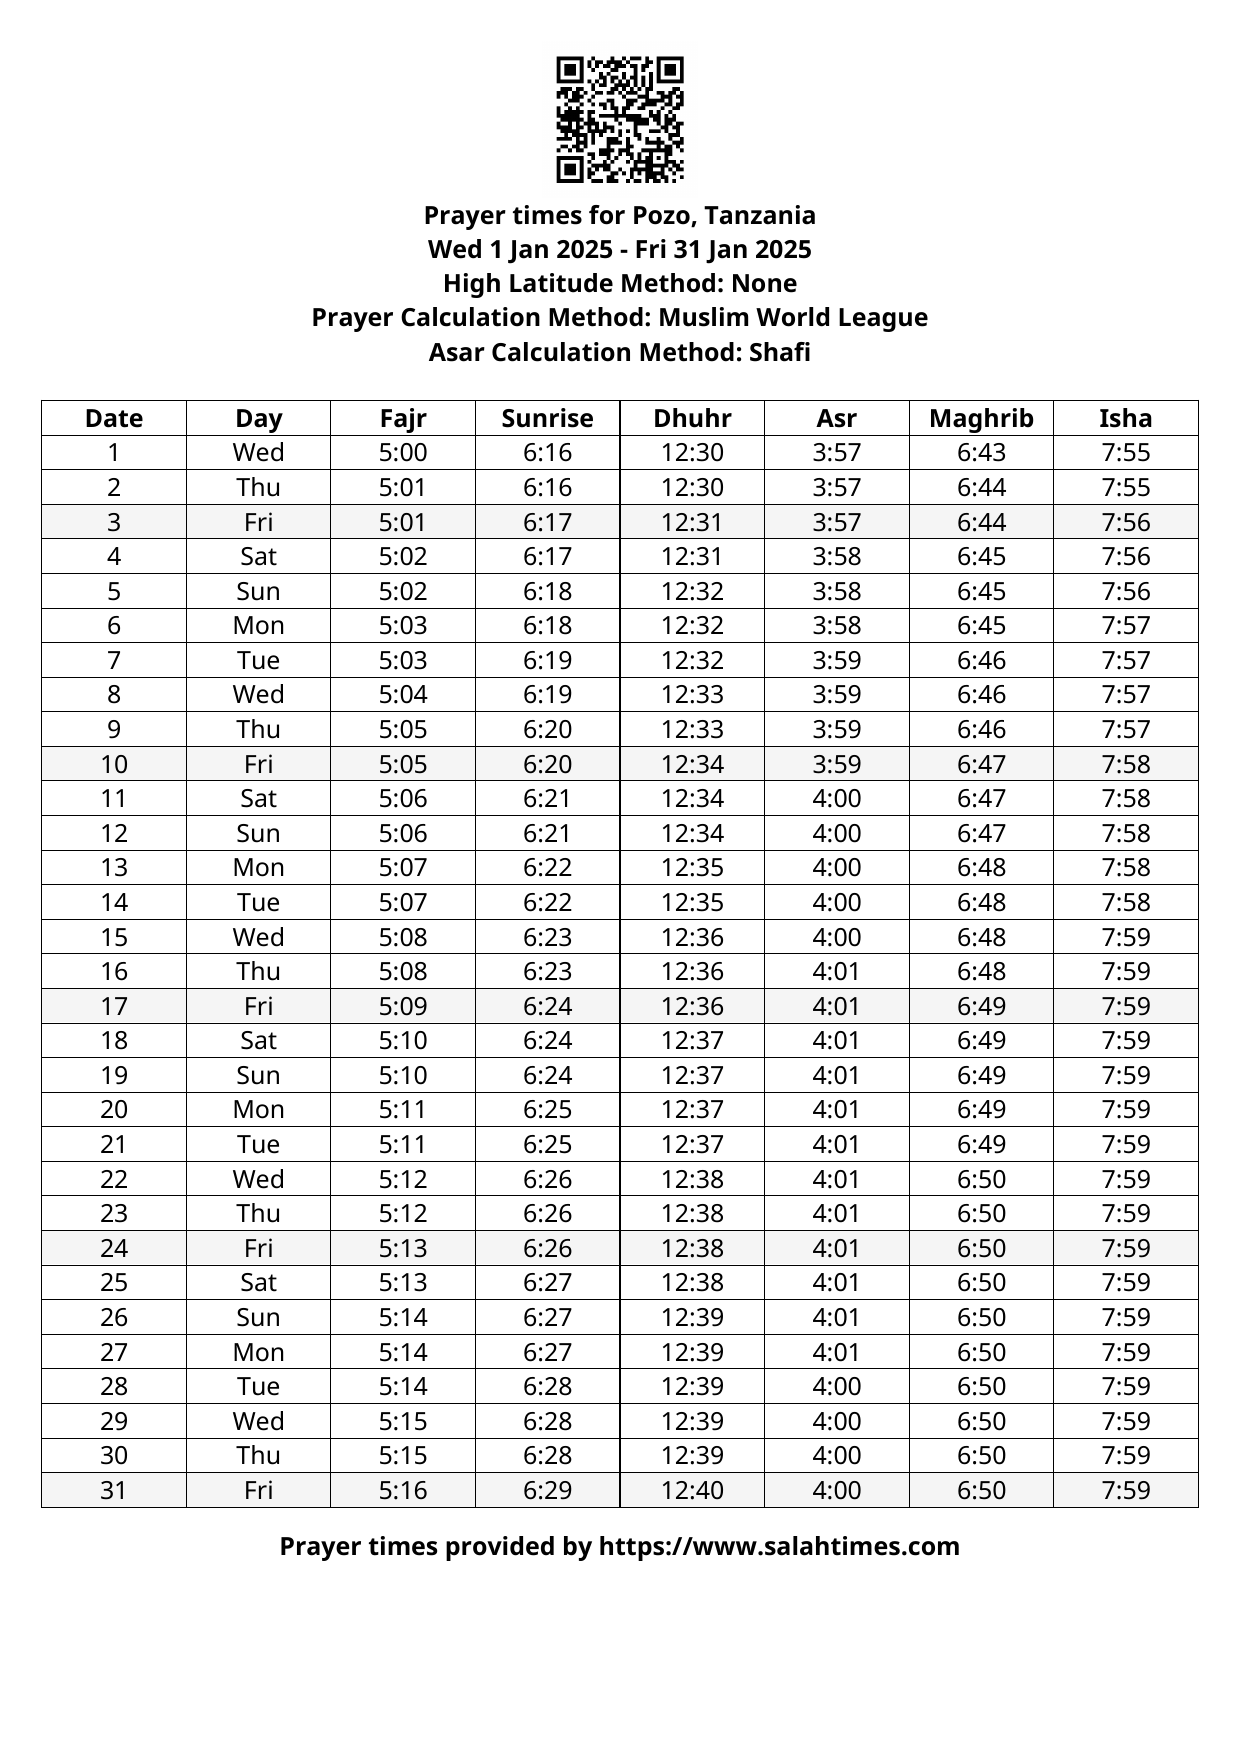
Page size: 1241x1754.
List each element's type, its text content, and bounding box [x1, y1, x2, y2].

table_cell 21 [42, 1127, 186, 1161]
table_cell 12:37 [621, 1058, 764, 1092]
table_cell 6:50 [910, 1404, 1053, 1437]
table_cell 5:16 [331, 1473, 475, 1507]
text Asar Calculation Method: Shafi [42, 334, 1198, 368]
table_cell 7:57 [1054, 712, 1198, 746]
table_cell Sat [187, 781, 330, 815]
table_cell 6:18 [476, 609, 619, 642]
table_cell 6:50 [910, 1473, 1053, 1507]
table_cell 5:13 [331, 1266, 475, 1299]
table_cell 12:38 [621, 1196, 764, 1230]
table_cell 3:57 [765, 505, 909, 538]
table_cell 6:18 [476, 574, 619, 607]
table_cell 5:05 [331, 712, 475, 746]
table_cell 6:50 [910, 1162, 1053, 1195]
table_cell 4:00 [765, 920, 909, 953]
table_cell 5:07 [331, 885, 475, 919]
table_cell 6:50 [910, 1266, 1053, 1299]
table_cell 6:25 [476, 1093, 619, 1126]
table_cell 12:33 [621, 678, 764, 711]
table_cell 12 [42, 816, 186, 849]
table_cell 7:59 [1054, 1335, 1198, 1368]
table_cell Mon [187, 609, 330, 642]
table_cell 7:56 [1054, 505, 1198, 538]
table_cell 6:27 [476, 1300, 619, 1334]
table_cell 9 [42, 712, 186, 746]
table_cell 7:58 [1054, 851, 1198, 884]
table_cell 5:03 [331, 609, 475, 642]
table_cell 5:14 [331, 1300, 475, 1334]
table_cell 5:02 [331, 539, 475, 573]
table_cell 3:59 [765, 678, 909, 711]
table_cell 5:06 [331, 816, 475, 849]
table_cell 7:58 [1054, 747, 1198, 780]
table_cell 12:35 [621, 885, 764, 919]
table_cell 29 [42, 1404, 186, 1437]
table_cell 6:26 [476, 1196, 619, 1230]
table_cell 3:58 [765, 539, 909, 573]
table_cell 5:06 [331, 781, 475, 815]
table_cell 12:32 [621, 609, 764, 642]
table_cell 12:34 [621, 747, 764, 780]
table_cell 5:01 [331, 470, 475, 504]
table_cell Thu [187, 1439, 330, 1472]
table_cell Tue [187, 1127, 330, 1161]
table_cell 12:32 [621, 574, 764, 607]
table_cell 6:50 [910, 1231, 1053, 1264]
table_cell Sun [187, 1300, 330, 1334]
table_cell 6:27 [476, 1266, 619, 1299]
table_cell 6:46 [910, 643, 1053, 677]
table_cell Sun [187, 574, 330, 607]
table_cell 4:01 [765, 1162, 909, 1195]
table_cell 5:14 [331, 1335, 475, 1368]
table_cell 6:16 [476, 470, 619, 504]
table_cell 5:12 [331, 1196, 475, 1230]
table_cell 12:38 [621, 1266, 764, 1299]
table_header Dhuhr [621, 401, 764, 434]
table_cell 6:50 [910, 1300, 1053, 1334]
table_header Isha [1054, 401, 1198, 434]
text High Latitude Method: None [42, 266, 1198, 300]
table_cell 6:50 [910, 1335, 1053, 1368]
table_cell Wed [187, 436, 330, 469]
table_cell 4:01 [765, 1058, 909, 1092]
table_cell Sat [187, 1024, 330, 1057]
table_cell 12:30 [621, 470, 764, 504]
table_cell 12:39 [621, 1369, 764, 1403]
table_cell Thu [187, 712, 330, 746]
table_header Fajr [331, 401, 475, 434]
table_cell 6:49 [910, 1093, 1053, 1126]
table_cell 6:28 [476, 1404, 619, 1437]
table_cell Fri [187, 1473, 330, 1507]
table_cell 12:31 [621, 505, 764, 538]
table_cell 12:37 [621, 1024, 764, 1057]
table_cell 7:59 [1054, 1300, 1198, 1334]
table_cell 6:44 [910, 505, 1053, 538]
table_cell 12:36 [621, 954, 764, 988]
table_header Date [42, 401, 186, 434]
table_cell 5:13 [331, 1231, 475, 1264]
table_cell 12:38 [621, 1231, 764, 1264]
table_cell Fri [187, 505, 330, 538]
table_cell 7:57 [1054, 643, 1198, 677]
table_cell 3:59 [765, 747, 909, 780]
table_cell 6:26 [476, 1162, 619, 1195]
table_cell 6:46 [910, 712, 1053, 746]
table_cell 6:19 [476, 678, 619, 711]
table_cell Tue [187, 885, 330, 919]
table_cell Sat [187, 1266, 330, 1299]
table_cell 4:00 [765, 1439, 909, 1472]
table_cell 12:36 [621, 920, 764, 953]
table_cell 5:15 [331, 1404, 475, 1437]
table_cell 6:47 [910, 781, 1053, 815]
table_header Sunrise [476, 401, 619, 434]
table_cell 6:50 [910, 1439, 1053, 1472]
table_cell 5:11 [331, 1127, 475, 1161]
table_cell 12:35 [621, 851, 764, 884]
table_cell Wed [187, 1404, 330, 1437]
table_cell 19 [42, 1058, 186, 1092]
table_cell 6:22 [476, 885, 619, 919]
table_cell 7:59 [1054, 1024, 1198, 1057]
table_cell 7:59 [1054, 954, 1198, 988]
table_cell 6:48 [910, 954, 1053, 988]
table_cell 12:40 [621, 1473, 764, 1507]
table_cell 5:02 [331, 574, 475, 607]
table_cell Wed [187, 678, 330, 711]
table_cell 5:09 [331, 989, 475, 1022]
table_cell Tue [187, 1369, 330, 1403]
table_cell 6 [42, 609, 186, 642]
table_cell 10 [42, 747, 186, 780]
table_cell 7:59 [1054, 1231, 1198, 1264]
table_cell 12:39 [621, 1404, 764, 1437]
table_cell 6:24 [476, 989, 619, 1022]
table_cell Thu [187, 470, 330, 504]
table_cell 4:01 [765, 1266, 909, 1299]
table_cell 4:00 [765, 781, 909, 815]
table_cell 6:17 [476, 505, 619, 538]
table_cell 5:08 [331, 920, 475, 953]
table_cell 12:39 [621, 1439, 764, 1472]
table_cell 3:59 [765, 643, 909, 677]
table_cell 6:49 [910, 989, 1053, 1022]
table_cell 7:59 [1054, 1058, 1198, 1092]
text Wed 1 Jan 2025 - Fri 31 Jan 2025 [42, 232, 1198, 266]
table_cell 6:22 [476, 851, 619, 884]
text Prayer Calculation Method: Muslim World League [42, 300, 1198, 334]
table_cell 7:59 [1054, 989, 1198, 1022]
table_cell 4:01 [765, 1231, 909, 1264]
table_cell Sun [187, 816, 330, 849]
table_cell 6:46 [910, 678, 1053, 711]
table_cell 7:59 [1054, 1196, 1198, 1230]
text Prayer times for Pozo, Tanzania [42, 198, 1198, 232]
table_cell 1 [42, 436, 186, 469]
table_cell 6:20 [476, 747, 619, 780]
table_cell 16 [42, 954, 186, 988]
table_cell 6:23 [476, 920, 619, 953]
table_cell 12:33 [621, 712, 764, 746]
table_cell 6:27 [476, 1335, 619, 1368]
table_cell Fri [187, 989, 330, 1022]
table_cell 4:01 [765, 1196, 909, 1230]
table_cell 8 [42, 678, 186, 711]
table_cell 28 [42, 1369, 186, 1403]
table_cell 31 [42, 1473, 186, 1507]
table_cell 26 [42, 1300, 186, 1334]
table_cell 6:47 [910, 816, 1053, 849]
table_cell 4 [42, 539, 186, 573]
table_cell 12:39 [621, 1335, 764, 1368]
table_cell 15 [42, 920, 186, 953]
table_cell 6:26 [476, 1231, 619, 1264]
table_cell 7:56 [1054, 539, 1198, 573]
table_cell 12:38 [621, 1162, 764, 1195]
table_cell 4:01 [765, 1300, 909, 1334]
table_cell 12:31 [621, 539, 764, 573]
table_cell 6:49 [910, 1127, 1053, 1161]
table_cell 12:34 [621, 781, 764, 815]
table_cell Wed [187, 1162, 330, 1195]
picture [542, 41, 699, 198]
table_cell 12:37 [621, 1093, 764, 1126]
table_header Asr [765, 401, 909, 434]
table_cell 6:47 [910, 747, 1053, 780]
table_cell 12:37 [621, 1127, 764, 1161]
table_cell Thu [187, 954, 330, 988]
table_cell Sat [187, 539, 330, 573]
table_cell 5:04 [331, 678, 475, 711]
table_cell Wed [187, 920, 330, 953]
table_cell 5:08 [331, 954, 475, 988]
table_cell 6:45 [910, 539, 1053, 573]
table_cell 7:59 [1054, 1439, 1198, 1472]
table_cell 12:34 [621, 816, 764, 849]
table_cell 4:01 [765, 1093, 909, 1126]
table_cell 6:20 [476, 712, 619, 746]
table_cell 22 [42, 1162, 186, 1195]
table_cell 4:01 [765, 989, 909, 1022]
table_cell 3:58 [765, 609, 909, 642]
table_cell 7:59 [1054, 920, 1198, 953]
table_cell 30 [42, 1439, 186, 1472]
table_cell 11 [42, 781, 186, 815]
table_cell 3:57 [765, 436, 909, 469]
table_cell 6:49 [910, 1058, 1053, 1092]
table_cell 7:59 [1054, 1473, 1198, 1507]
table_cell 7:59 [1054, 1127, 1198, 1161]
table_cell 7:55 [1054, 436, 1198, 469]
table_cell 6:28 [476, 1369, 619, 1403]
table_cell 5:05 [331, 747, 475, 780]
table_cell 4:01 [765, 1335, 909, 1368]
table_cell Fri [187, 747, 330, 780]
table_cell 4:00 [765, 1369, 909, 1403]
table_cell 4:01 [765, 1024, 909, 1057]
table_cell 4:01 [765, 954, 909, 988]
table_cell Mon [187, 1093, 330, 1126]
table_cell 7:58 [1054, 816, 1198, 849]
table_cell 6:21 [476, 816, 619, 849]
table_cell 7:59 [1054, 1266, 1198, 1299]
table_cell 6:23 [476, 954, 619, 988]
table_cell 6:28 [476, 1439, 619, 1472]
table_cell 4:01 [765, 1127, 909, 1161]
table_cell 12:32 [621, 643, 764, 677]
table_cell 7:58 [1054, 885, 1198, 919]
table_cell 3:58 [765, 574, 909, 607]
table_cell 5 [42, 574, 186, 607]
table_cell 5:11 [331, 1093, 475, 1126]
table_header Maghrib [910, 401, 1053, 434]
table_cell 6:21 [476, 781, 619, 815]
table_cell 4:00 [765, 885, 909, 919]
table_cell Fri [187, 1231, 330, 1264]
table_cell 4:00 [765, 1473, 909, 1507]
table_cell 5:00 [331, 436, 475, 469]
table_cell 5:03 [331, 643, 475, 677]
table_cell 12:36 [621, 989, 764, 1022]
table_cell Mon [187, 1335, 330, 1368]
table_cell 27 [42, 1335, 186, 1368]
table_cell 23 [42, 1196, 186, 1230]
table_cell 7:55 [1054, 470, 1198, 504]
table_cell 6:44 [910, 470, 1053, 504]
table_cell 4:00 [765, 851, 909, 884]
table_cell 6:48 [910, 851, 1053, 884]
table_cell 7:57 [1054, 678, 1198, 711]
table_cell 6:24 [476, 1058, 619, 1092]
table_cell 12:30 [621, 436, 764, 469]
table_header Day [187, 401, 330, 434]
table_cell 6:50 [910, 1196, 1053, 1230]
table_cell 20 [42, 1093, 186, 1126]
table_cell 6:29 [476, 1473, 619, 1507]
table_cell 3:59 [765, 712, 909, 746]
table_cell 6:45 [910, 609, 1053, 642]
table_cell 5:12 [331, 1162, 475, 1195]
table_cell 7:59 [1054, 1093, 1198, 1126]
table_cell 5:10 [331, 1024, 475, 1057]
table_cell 6:17 [476, 539, 619, 573]
table_cell Sun [187, 1058, 330, 1092]
table_cell 7:57 [1054, 609, 1198, 642]
table_cell 6:50 [910, 1369, 1053, 1403]
table_cell 7:59 [1054, 1404, 1198, 1437]
table_cell 7:58 [1054, 781, 1198, 815]
table_cell 7 [42, 643, 186, 677]
table_cell 3:57 [765, 470, 909, 504]
table_cell Mon [187, 851, 330, 884]
table_cell 17 [42, 989, 186, 1022]
table_cell Thu [187, 1196, 330, 1230]
table_cell 4:00 [765, 816, 909, 849]
table_cell 5:10 [331, 1058, 475, 1092]
table_cell 7:59 [1054, 1369, 1198, 1403]
table_cell 6:25 [476, 1127, 619, 1161]
table_cell Tue [187, 643, 330, 677]
table_cell 3 [42, 505, 186, 538]
table_cell 6:43 [910, 436, 1053, 469]
table_cell 24 [42, 1231, 186, 1264]
table_cell 6:24 [476, 1024, 619, 1057]
table_cell 5:15 [331, 1439, 475, 1472]
table_cell 5:01 [331, 505, 475, 538]
table_cell 6:16 [476, 436, 619, 469]
table_cell 6:49 [910, 1024, 1053, 1057]
text Prayer times provided by https://www.salahtimes.com [42, 1528, 1198, 1563]
table_cell 7:59 [1054, 1162, 1198, 1195]
table_cell 13 [42, 851, 186, 884]
table_cell 5:14 [331, 1369, 475, 1403]
table_cell 12:39 [621, 1300, 764, 1334]
table_cell 5:07 [331, 851, 475, 884]
table_cell 14 [42, 885, 186, 919]
table_cell 25 [42, 1266, 186, 1299]
table_cell 4:00 [765, 1404, 909, 1437]
table_cell 6:48 [910, 920, 1053, 953]
table_cell 2 [42, 470, 186, 504]
table_cell 6:45 [910, 574, 1053, 607]
table_cell 6:48 [910, 885, 1053, 919]
table_cell 18 [42, 1024, 186, 1057]
table_cell 7:56 [1054, 574, 1198, 607]
table_cell 6:19 [476, 643, 619, 677]
